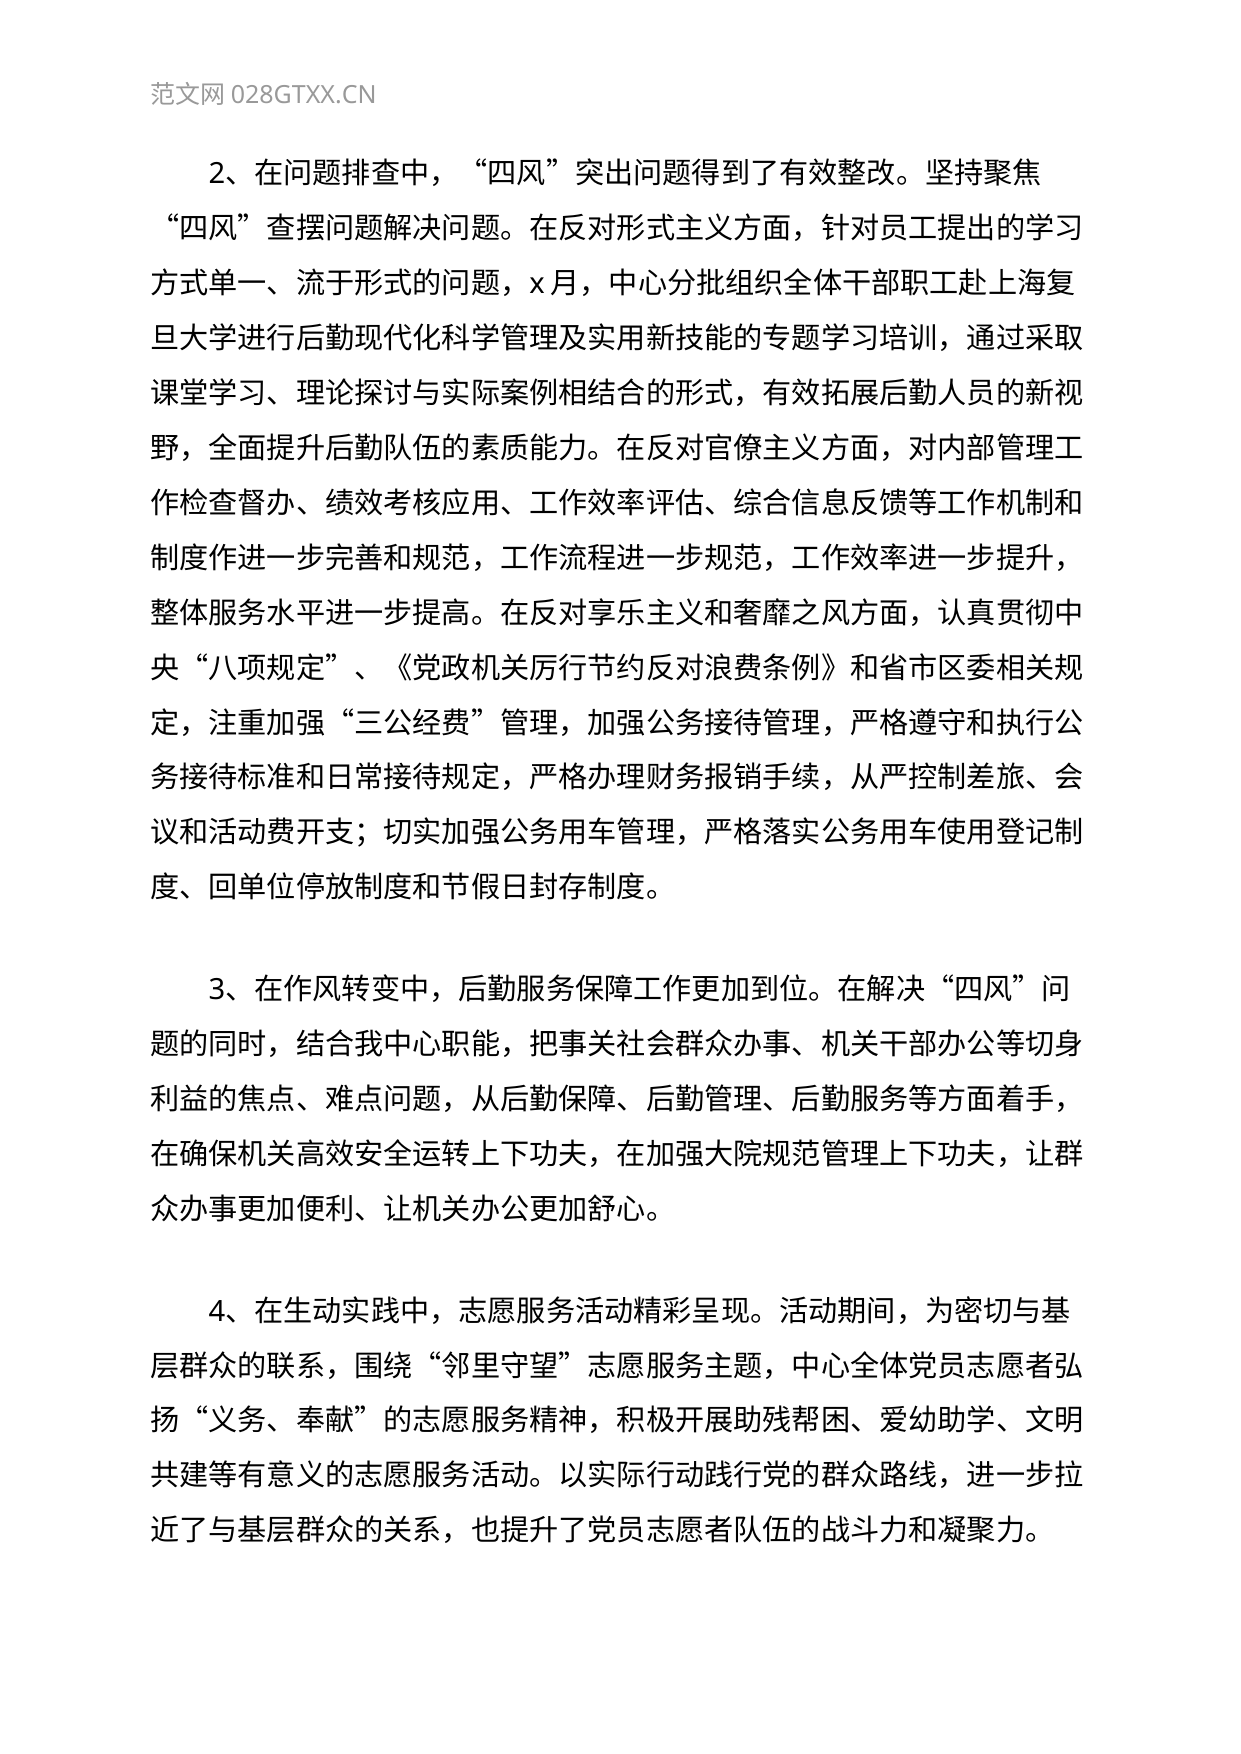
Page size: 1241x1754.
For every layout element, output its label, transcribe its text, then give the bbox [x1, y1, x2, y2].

text 2、在问题排查中，“四风”突出问题得到了有效整改。坚持聚焦“四风”查摆问题解决问题。在反对形式主义方面，针对员工提出的学习方式单一、流于形式的问题，x月，中心分批组织全体干部职工赴上海复旦大学进行后勤现代化科学管理及实用新技能的专题学习培训，通过采取课堂学习、理论探讨与实际案例相结合的形式，有效拓展后勤人员的新视野，全面提升后勤队伍的素质能力。在反对官僚主义方面，对内部管理工作检查督办、绩效考核应用、工作效率评估、综合信息反馈等工作机制和制度作进一步完善和规范，工作流程进一步规范，工作效率进一步提升，整体服务水平进一步提高。在反对享乐主义和奢靡之风方面，认真贯彻中央“八项规定”、《党政机关厉行节约反对浪费条例》和省市区委相关规定，注重加强“三公经费”管理，加强公务接待管理，严格遵守和执行公务接待标准和日常接待规定，严格办理财务报销手续，从严控制差旅、会议和活动费开支；切实加强公务用车管理，严格落实公务用车使用登记制度、回单位停放制度和节假日封存制度。 [150, 150, 1090, 906]
text 3、在作风转变中，后勤服务保障工作更加到位。在解决“四风”问题的同时，结合我中心职能，把事关社会群众办事、机关干部办公等切身利益的焦点、难点问题，从后勤保障、后勤管理、后勤服务等方面着手，在确保机关高效安全运转上下功夫，在加强大院规范管理上下功夫，让群众办事更加便利、让机关办公更加舒心。 [150, 966, 1090, 1228]
text 4、在生动实践中，志愿服务活动精彩呈现。活动期间，为密切与基层群众的联系，围绕“邻里守望”志愿服务主题，中心全体党员志愿者弘扬“义务、奉献”的志愿服务精神，积极开展助残帮困、爱幼助学、文明共建等有意义的志愿服务活动。以实际行动践行党的群众路线，进一步拉近了与基层群众的关系，也提升了党员志愿者队伍的战斗力和凝聚力。 [150, 1287, 1090, 1549]
